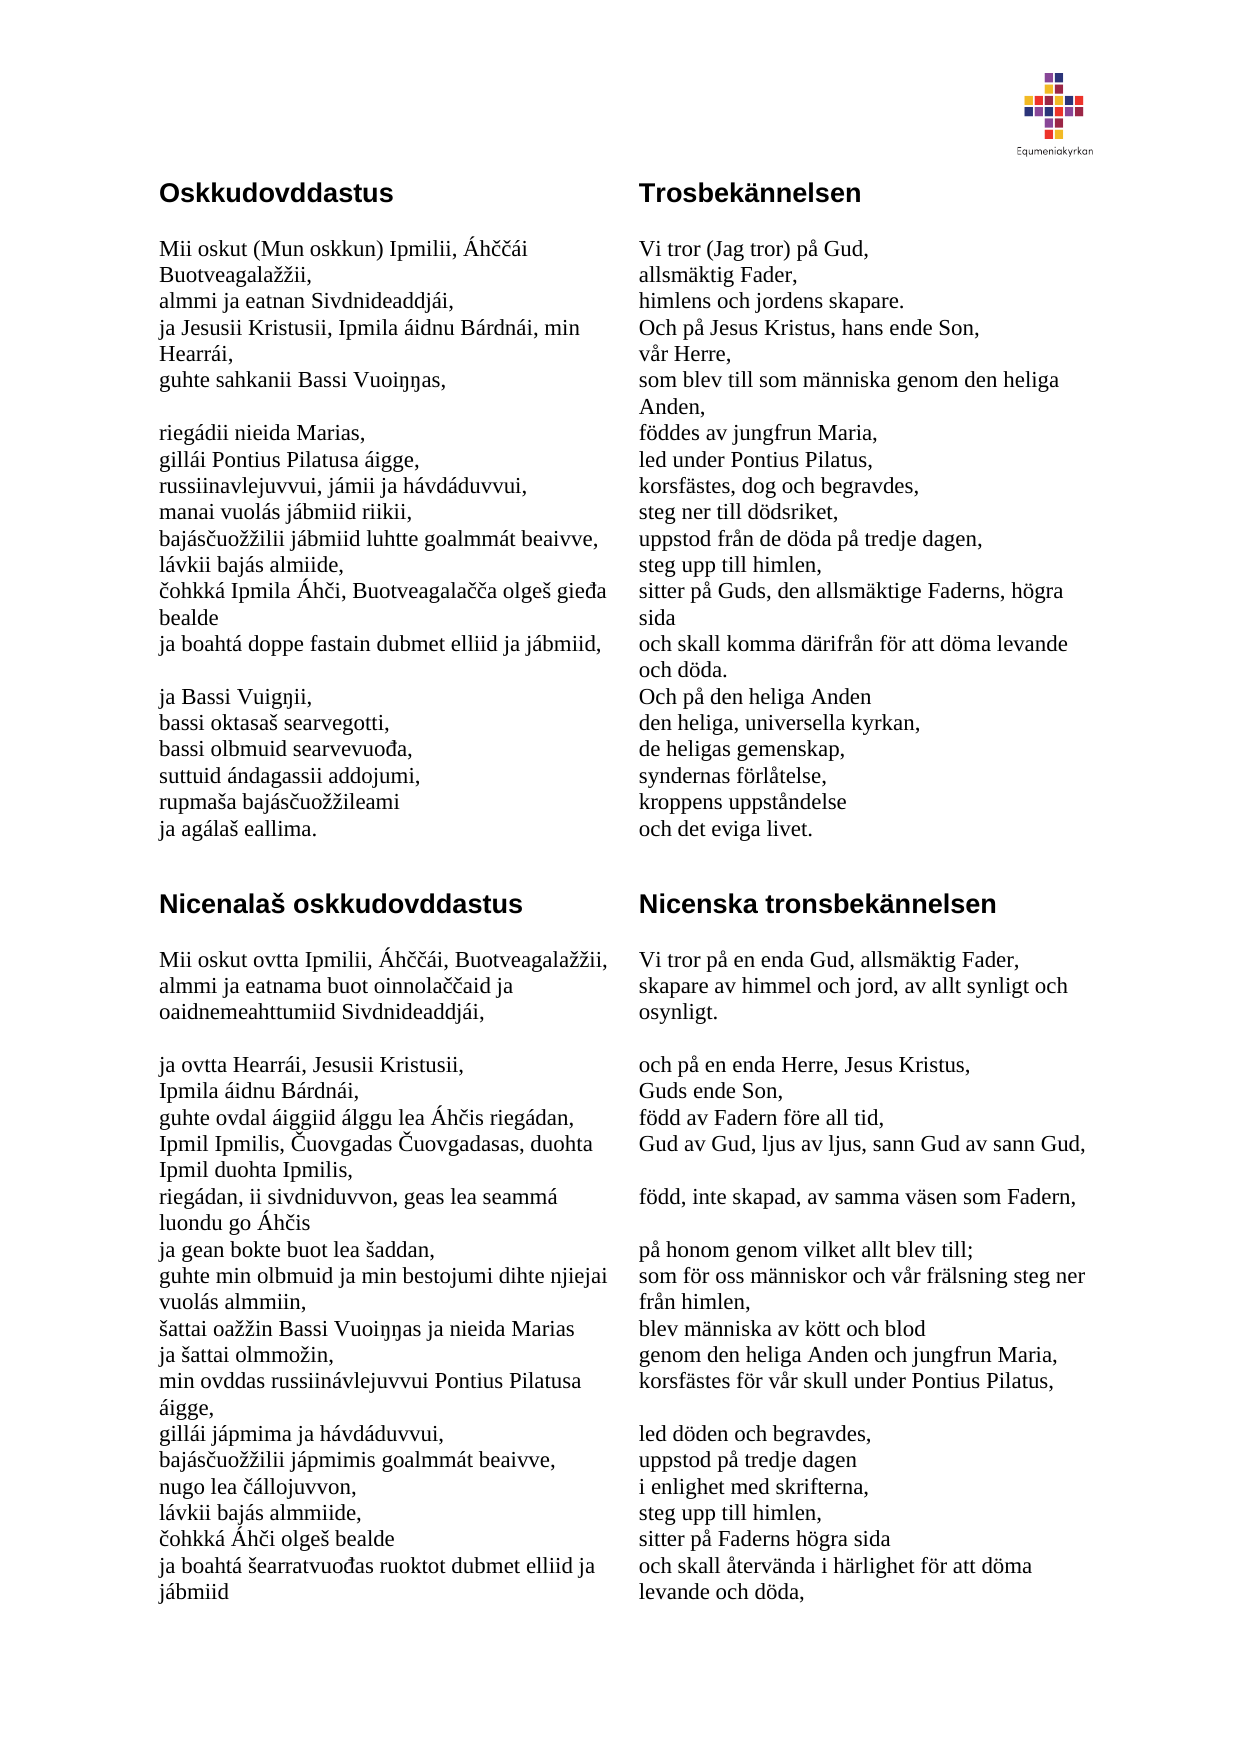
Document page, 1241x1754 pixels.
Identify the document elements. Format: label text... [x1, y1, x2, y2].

table_header Trosbekännelsen Vi tror (Jag tror) på Gud, allsmäktig Fader, himlens och jordens skapare. Och på Jesus Kristus, hans ende Son, vår Herre, som blev till som människa genom den heliga Anden, föddes av jungfrun Maria, led under Pontius Pilatus, korsfästes, dog och begravdes, steg ner till dödsriket, uppstod från de döda på tredje dagen, steg upp till himlen, sitter på Guds, den allsmäktige Faderns, högra sida och skall komma därifrån för att döma levande och döda. Och på den heliga Anden den heliga, universella kyrkan, de heligas gemenskap, syndernas förlåtelse, kroppens uppståndelse och det eviga livet. [628, 156, 1107, 867]
picture [1017, 73, 1093, 157]
table_header Oskkudovddastus Mii oskut (Mun oskkun) Ipmilii, Áhččái Buotveagalažžii, almmi ja eatnan Sivdnideaddjái, ja Jesusii Kristusii, Ipmila áidnu Bárdnái, min Hearrái, guhte sahkanii Bassi Vuoiŋŋas, riegádii nieida Marias, gillái Pontius Pilatusa áigge, russiinavlejuvvui, jámii ja hávdáduvvui, manai vuolás jábmiid riikii, bajásčuožžilii jábmiid luhtte goalmmát beaivve, lávkii bajás almiide, čohkká Ipmila Áhči, Buotveagalačča olgeš gieđa bealde ja boahtá doppe fastain dubmet elliid ja jábmiid, ja Bassi Vuigŋii, bassi oktasaš searvegotti, bassi olbmuid searvevuođa, suttuid ándagassii addojumi, rupmaša bajásčuožžileami ja agálaš eallima. [148, 156, 627, 867]
